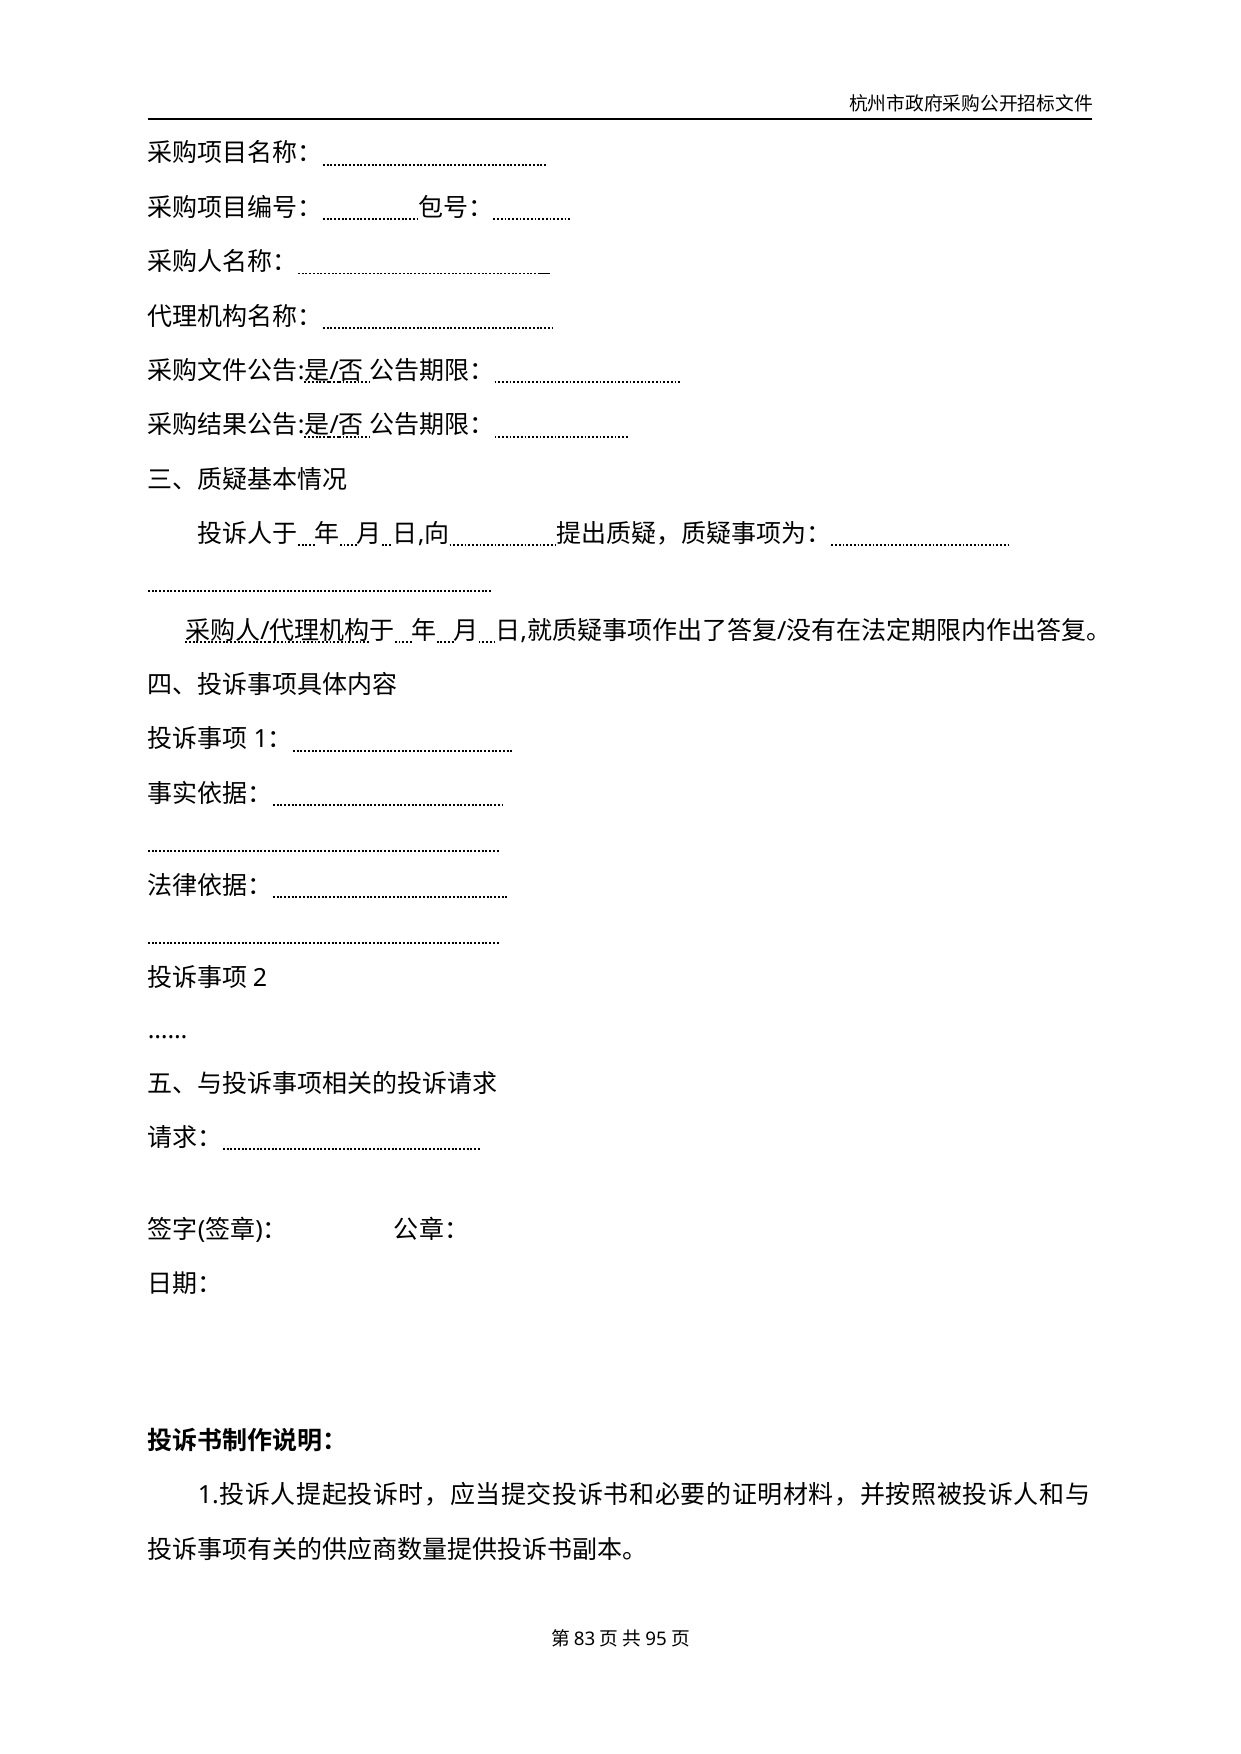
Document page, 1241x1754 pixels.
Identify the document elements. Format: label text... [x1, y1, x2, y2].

text 代理机构名称： [148, 296, 1092, 332]
text 法律依据： [148, 865, 1092, 902]
text 五、与投诉事项相关的投诉请求 [148, 1063, 1092, 1099]
text 请求： [148, 1117, 1092, 1154]
text 采购人/代理机构于 年 月 日,就质疑事项作出了答复/没有在法定期限内作出答复。 [148, 610, 1092, 646]
text 投诉事项 1： [148, 719, 1092, 755]
text 采购人名称： [148, 242, 1092, 278]
text 采购结果公告:是/否 公告期限： [148, 405, 1092, 441]
text …… [148, 1012, 1092, 1046]
text 日期： [148, 1264, 1092, 1300]
text 三、质疑基本情况 [148, 459, 1092, 495]
text 事实依据： [148, 773, 1092, 809]
text 投诉事项2 [148, 958, 1092, 994]
text 采购项目名称： [148, 133, 1092, 169]
text 投诉书制作说明： [148, 1420, 1092, 1457]
text 四、投诉事项具体内容 [148, 664, 1092, 701]
text 签字(签章)： 公章： [148, 1209, 1092, 1246]
text 投诉人于 年 月 日,向 提出质疑，质疑事项为： [148, 513, 1092, 550]
text 采购文件公告:是/否 公告期限： [148, 350, 1092, 387]
text 采购项目编号： 包号： [148, 187, 1092, 223]
text 1.投诉人提起投诉时，应当提交投诉书和必要的证明材料，并按照被投诉人和与投诉事项有关的供应商数量提供投诉书副本。 [148, 1475, 1092, 1565]
